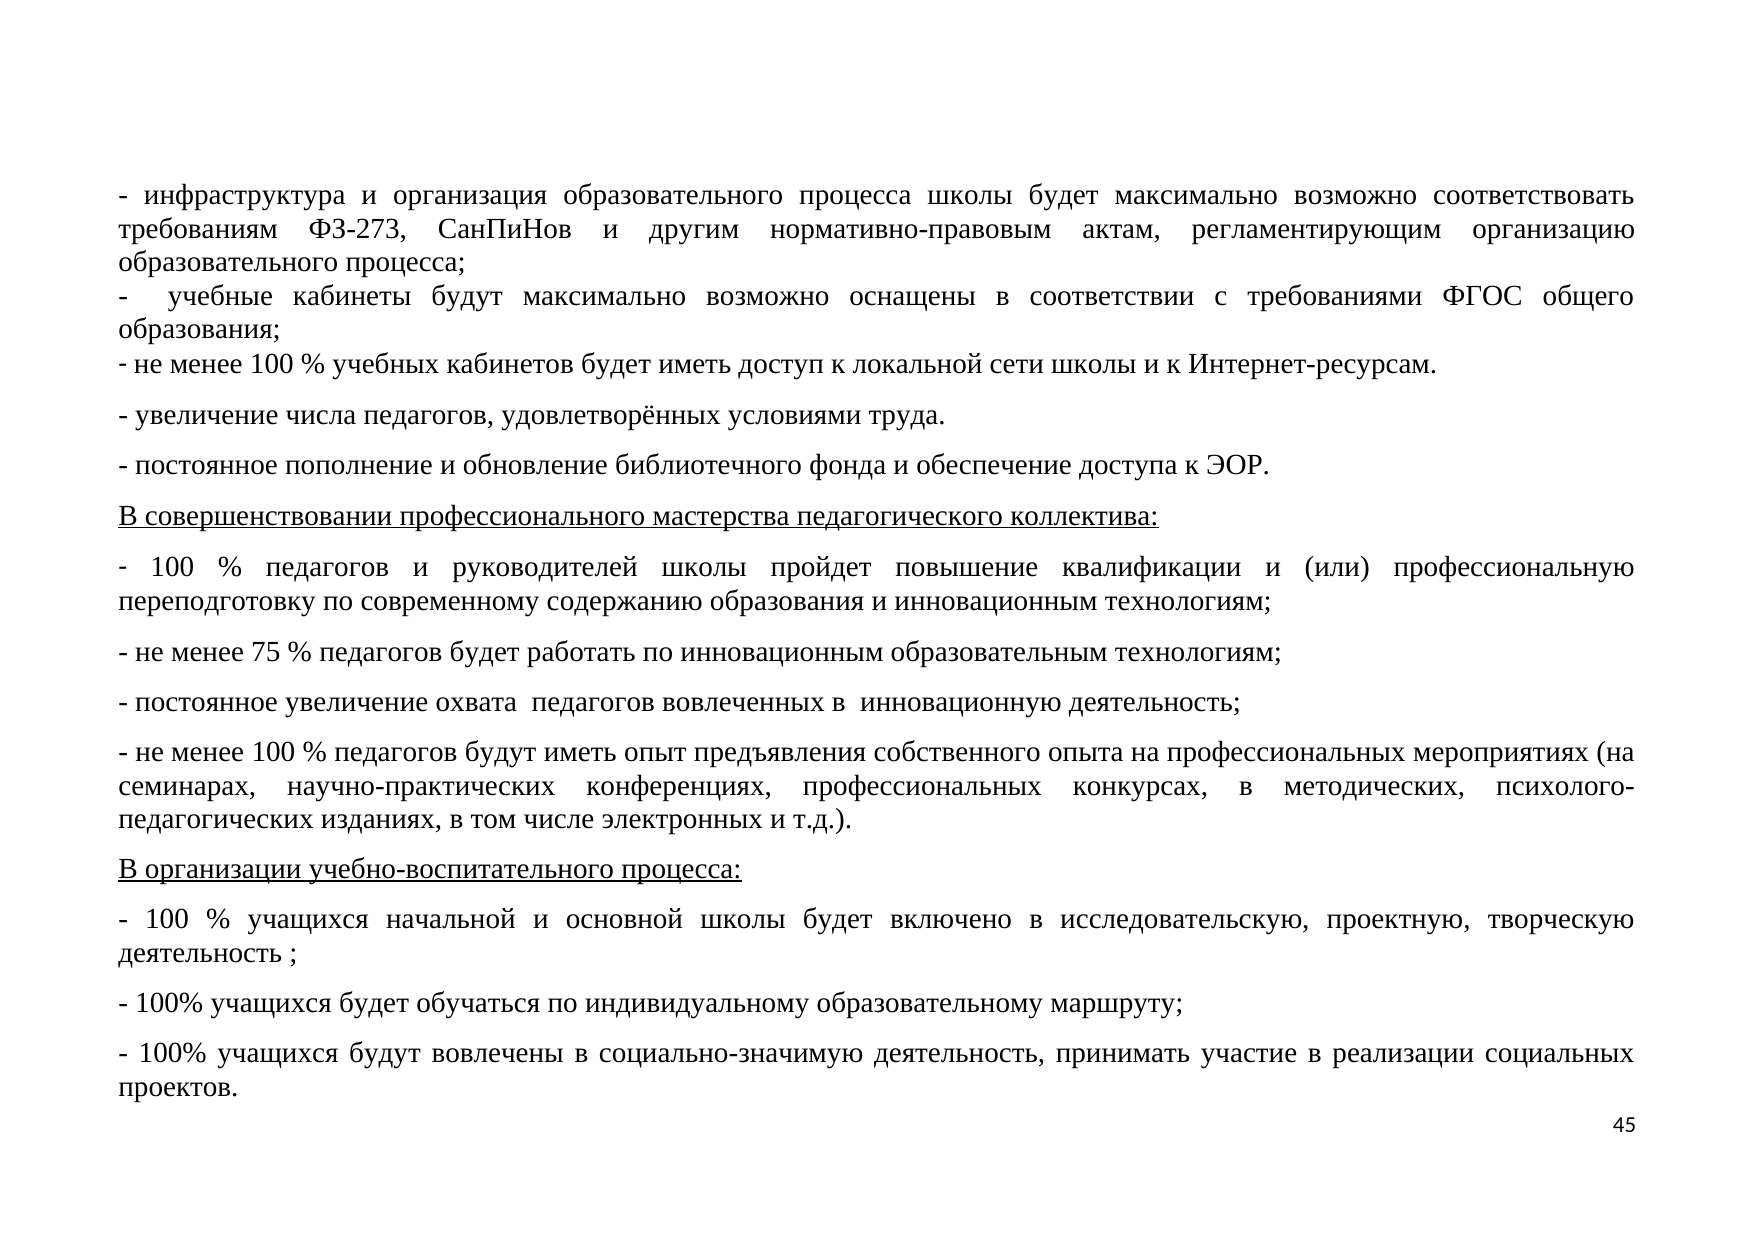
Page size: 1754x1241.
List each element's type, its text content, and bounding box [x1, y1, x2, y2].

text - 100% учащихся будут вовлечены в социально-значимую деятельность, принимать участие в реализации социальных проектов. [118, 1036, 1636, 1103]
text В совершенствовании профессионального мастерства педагогического коллектива: [118, 498, 1636, 531]
text - 100% учащихся будет обучаться по индивидуальному образовательному маршруту; [118, 985, 1636, 1019]
text - не менее 75 % педагогов будет работать по инновационным образовательным технологиям; [118, 634, 1636, 667]
text - постоянное пополнение и обновление библиотечного фонда и обеспечение доступа к ЭОР. [118, 447, 1636, 481]
text - постоянное увеличение охвата педагогов вовлеченных в инновационную деятельность; [118, 684, 1636, 717]
text - 100 % педагогов и руководителей школы пройдет повышение квалификации и (или) профессиональную переподготовку по современному содержанию образования и инновационным технологиям; [118, 548, 1636, 617]
text - увеличение числа педагогов, удовлетворённых условиями труда. [118, 397, 1636, 431]
text - учебные кабинеты будут максимально возможно оснащены в соответствии с требованиями ФГОС общего образования; [118, 278, 1636, 345]
text - не менее 100 % педагогов будут иметь опыт предъявления собственного опыта на профессиональных мероприятиях (на семинарах, научно-практических конференциях, профессиональных конкурсах, в методических, психолого-педагогических изданиях, в том числе электронных и т.д.). [118, 734, 1636, 835]
text - инфраструктура и организация образовательного процесса школы будет максимально возможно соответствовать требованиям ФЗ-273, СанПиНов и другим нормативно-правовым актам, регламентирующим организацию образовательного процесса; [118, 177, 1636, 278]
text В организации учебно-воспитательного процесса: [118, 851, 1636, 885]
text - не менее 100 % учебных кабинетов будет иметь доступ к локальной сети школы и к Интернет-ресурсам. [118, 345, 1636, 381]
text - 100 % учащихся начальной и основной школы будет включено в исследовательскую, проектную, творческую деятельность ; [118, 902, 1636, 969]
